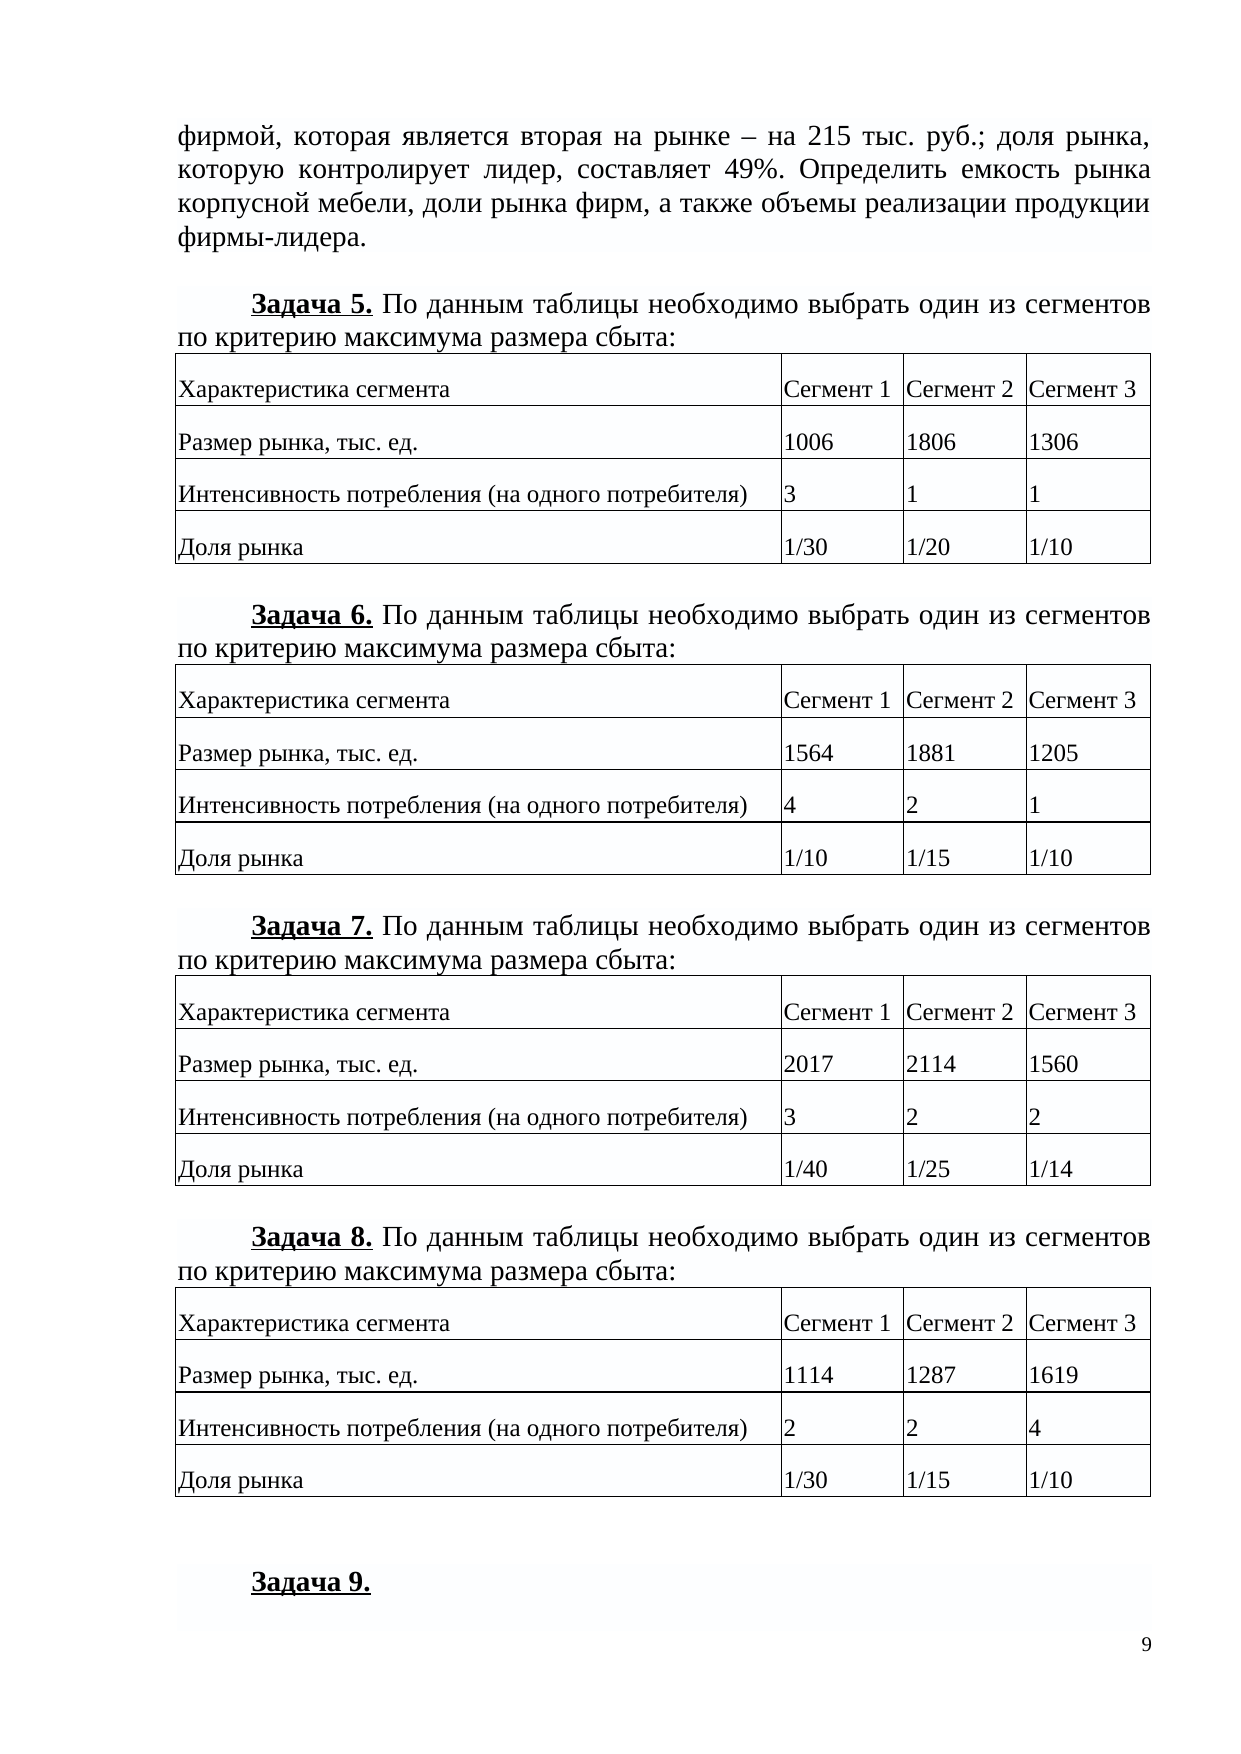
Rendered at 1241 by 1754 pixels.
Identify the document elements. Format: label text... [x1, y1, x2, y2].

table_cell Доля рынка [176, 823, 781, 874]
table_cell 1/10 [1027, 823, 1150, 874]
table_cell Размер рынка, тыс. ед. [176, 1340, 781, 1391]
table_cell 1/10 [1027, 1445, 1150, 1496]
table_cell 2 [904, 770, 1026, 821]
table_header Сегмент 3 [1027, 354, 1150, 405]
table_cell Доля рынка [176, 1445, 781, 1496]
table_cell 1 [904, 459, 1026, 510]
table_cell 1560 [1027, 1029, 1150, 1080]
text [177, 118, 1152, 252]
table_cell Доля рынка [176, 1134, 781, 1185]
table_cell 1881 [904, 718, 1026, 769]
table_cell Размер рынка, тыс. ед. [176, 406, 781, 458]
table_cell 1 [1027, 770, 1150, 821]
table_cell 3 [782, 459, 903, 510]
table_header Сегмент 2 [904, 665, 1026, 717]
text Задача 6. По данным таблицы необходимо выбрать один из сегментов по критерию максимума размера сбыта: [177, 597, 1152, 664]
table_header Сегмент 1 [782, 354, 903, 405]
table_cell 1114 [782, 1340, 903, 1391]
table_cell 2114 [904, 1029, 1026, 1080]
table_cell 1/10 [782, 823, 903, 874]
table_cell 1564 [782, 718, 903, 769]
table_cell Интенсивность потребления (на одного потребителя) [176, 459, 781, 510]
table_header Сегмент 1 [782, 665, 903, 717]
text Задача 9. [177, 1564, 1152, 1598]
table_cell 2 [782, 1393, 903, 1444]
table_cell 1806 [904, 406, 1026, 458]
table_cell 1287 [904, 1340, 1026, 1391]
table_cell 1/25 [904, 1134, 1026, 1185]
table_cell 1/14 [1027, 1134, 1150, 1185]
table_header Сегмент 1 [782, 976, 903, 1028]
table_header Сегмент 1 [782, 1288, 903, 1339]
table_header Сегмент 3 [1027, 976, 1150, 1028]
table_cell 1619 [1027, 1340, 1150, 1391]
table_header Сегмент 2 [904, 1288, 1026, 1339]
table_cell 1006 [782, 406, 903, 458]
text Задача 5. По данным таблицы необходимо выбрать один из сегментов по критерию максимума размера сбыта: [177, 286, 1152, 353]
table_cell 1 [1027, 459, 1150, 510]
table_cell Интенсивность потребления (на одного потребителя) [176, 770, 781, 821]
table_cell Размер рынка, тыс. ед. [176, 1029, 781, 1080]
table_cell 1306 [1027, 406, 1150, 458]
table_cell 1/15 [904, 823, 1026, 874]
table_cell 1/30 [782, 1445, 903, 1496]
table_cell 4 [782, 770, 903, 821]
table_cell 4 [1027, 1393, 1150, 1444]
table_cell 2 [1027, 1081, 1150, 1133]
table_cell Интенсивность потребления (на одного потребителя) [176, 1081, 781, 1133]
table_cell 1/20 [904, 511, 1026, 562]
table_header Характеристика сегмента [176, 354, 781, 405]
table_cell 1/30 [782, 511, 903, 562]
table_cell 2017 [782, 1029, 903, 1080]
table_header Сегмент 3 [1027, 665, 1150, 717]
text Задача 8. По данным таблицы необходимо выбрать один из сегментов по критерию максимума размера сбыта: [177, 1219, 1152, 1287]
table_header Характеристика сегмента [176, 1288, 781, 1339]
table_header Сегмент 3 [1027, 1288, 1150, 1339]
table_cell Интенсивность потребления (на одного потребителя) [176, 1393, 781, 1444]
table_cell 1/10 [1027, 511, 1150, 562]
table_header Характеристика сегмента [176, 665, 781, 717]
table_cell Размер рынка, тыс. ед. [176, 718, 781, 769]
table_cell 2 [904, 1393, 1026, 1444]
table_header Сегмент 2 [904, 976, 1026, 1028]
table_header Характеристика сегмента [176, 976, 781, 1028]
table_cell 3 [782, 1081, 903, 1133]
table_header Сегмент 2 [904, 354, 1026, 405]
text Задача 7. По данным таблицы необходимо выбрать один из сегментов по критерию максимума размера сбыта: [177, 908, 1152, 975]
table_cell 1/15 [904, 1445, 1026, 1496]
table_cell 1205 [1027, 718, 1150, 769]
table_cell Доля рынка [176, 511, 781, 562]
table_cell 2 [904, 1081, 1026, 1133]
table_cell 1/40 [782, 1134, 903, 1185]
